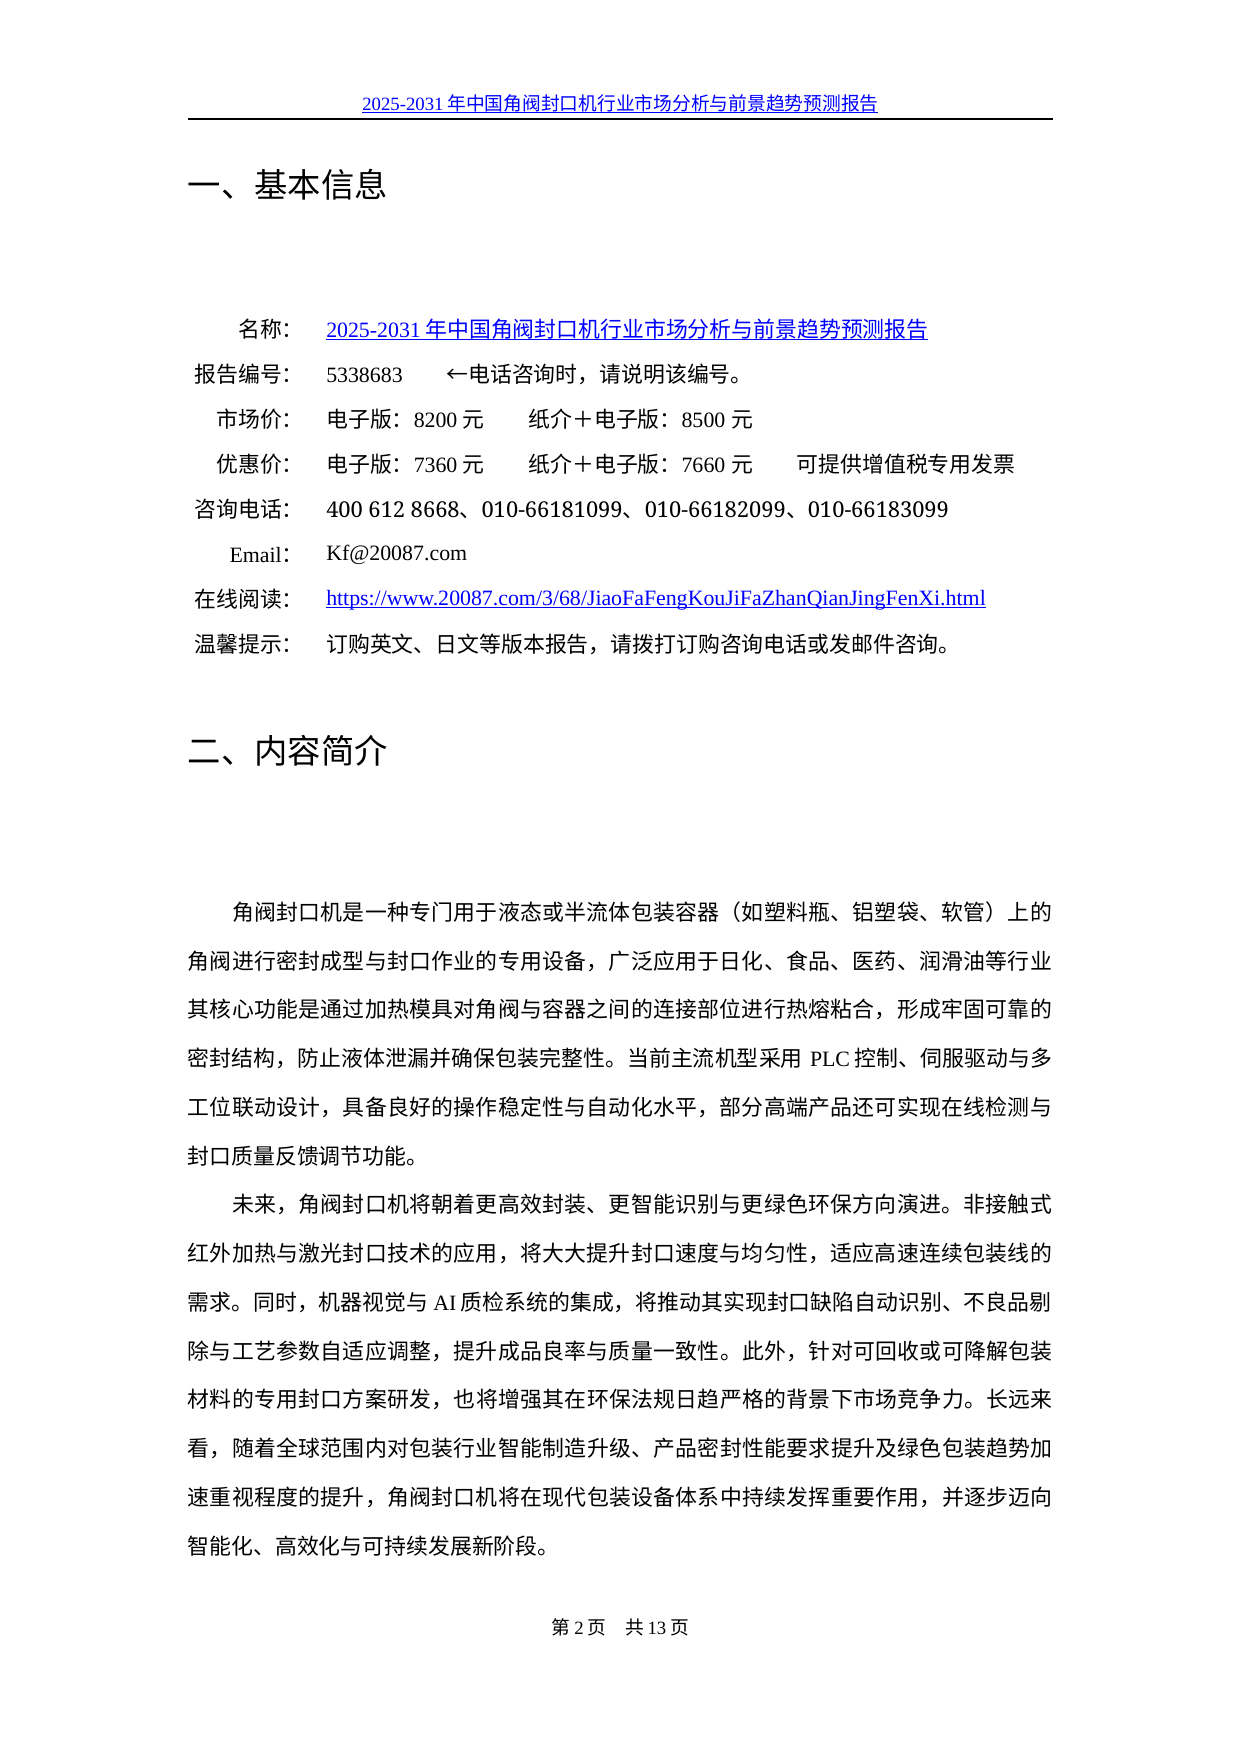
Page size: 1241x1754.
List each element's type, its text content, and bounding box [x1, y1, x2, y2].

table_header 名称： [167, 312, 315, 357]
title 二、内容简介 [187, 717, 1053, 782]
title 一、基本信息 [187, 150, 1053, 215]
table_cell 报告编号： [167, 357, 315, 402]
table_cell 优惠价： [167, 447, 315, 492]
table_cell Kf@20087.com [315, 537, 1073, 582]
table_cell 5338683 ←电话咨询时，请说明该编号。 [315, 357, 1073, 402]
table_cell [315, 582, 1073, 627]
table_cell 温馨提示： [167, 627, 315, 672]
table_cell 在线阅读： [167, 582, 315, 627]
table_cell 电子版：8200 元 纸介＋电子版：8500 元 [315, 402, 1073, 447]
table_cell 市场价： [167, 402, 315, 447]
table_cell Email： [167, 537, 315, 582]
table_cell 咨询电话： [167, 492, 315, 537]
table_header 2025-2031年中国角阀封口机行业市场分析与前景趋势预测报告 [315, 312, 1073, 357]
table_cell 400 612 8668、010-66181099、010-66182099、010-66183099 [315, 492, 1073, 537]
table_cell 电子版：7360 元 纸介＋电子版：7660 元 可提供增值税专用发票 [315, 447, 1073, 492]
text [187, 894, 1053, 1561]
table_cell 订购英文、日文等版本报告，请拨打订购咨询电话或发邮件咨询。 [315, 627, 1073, 672]
